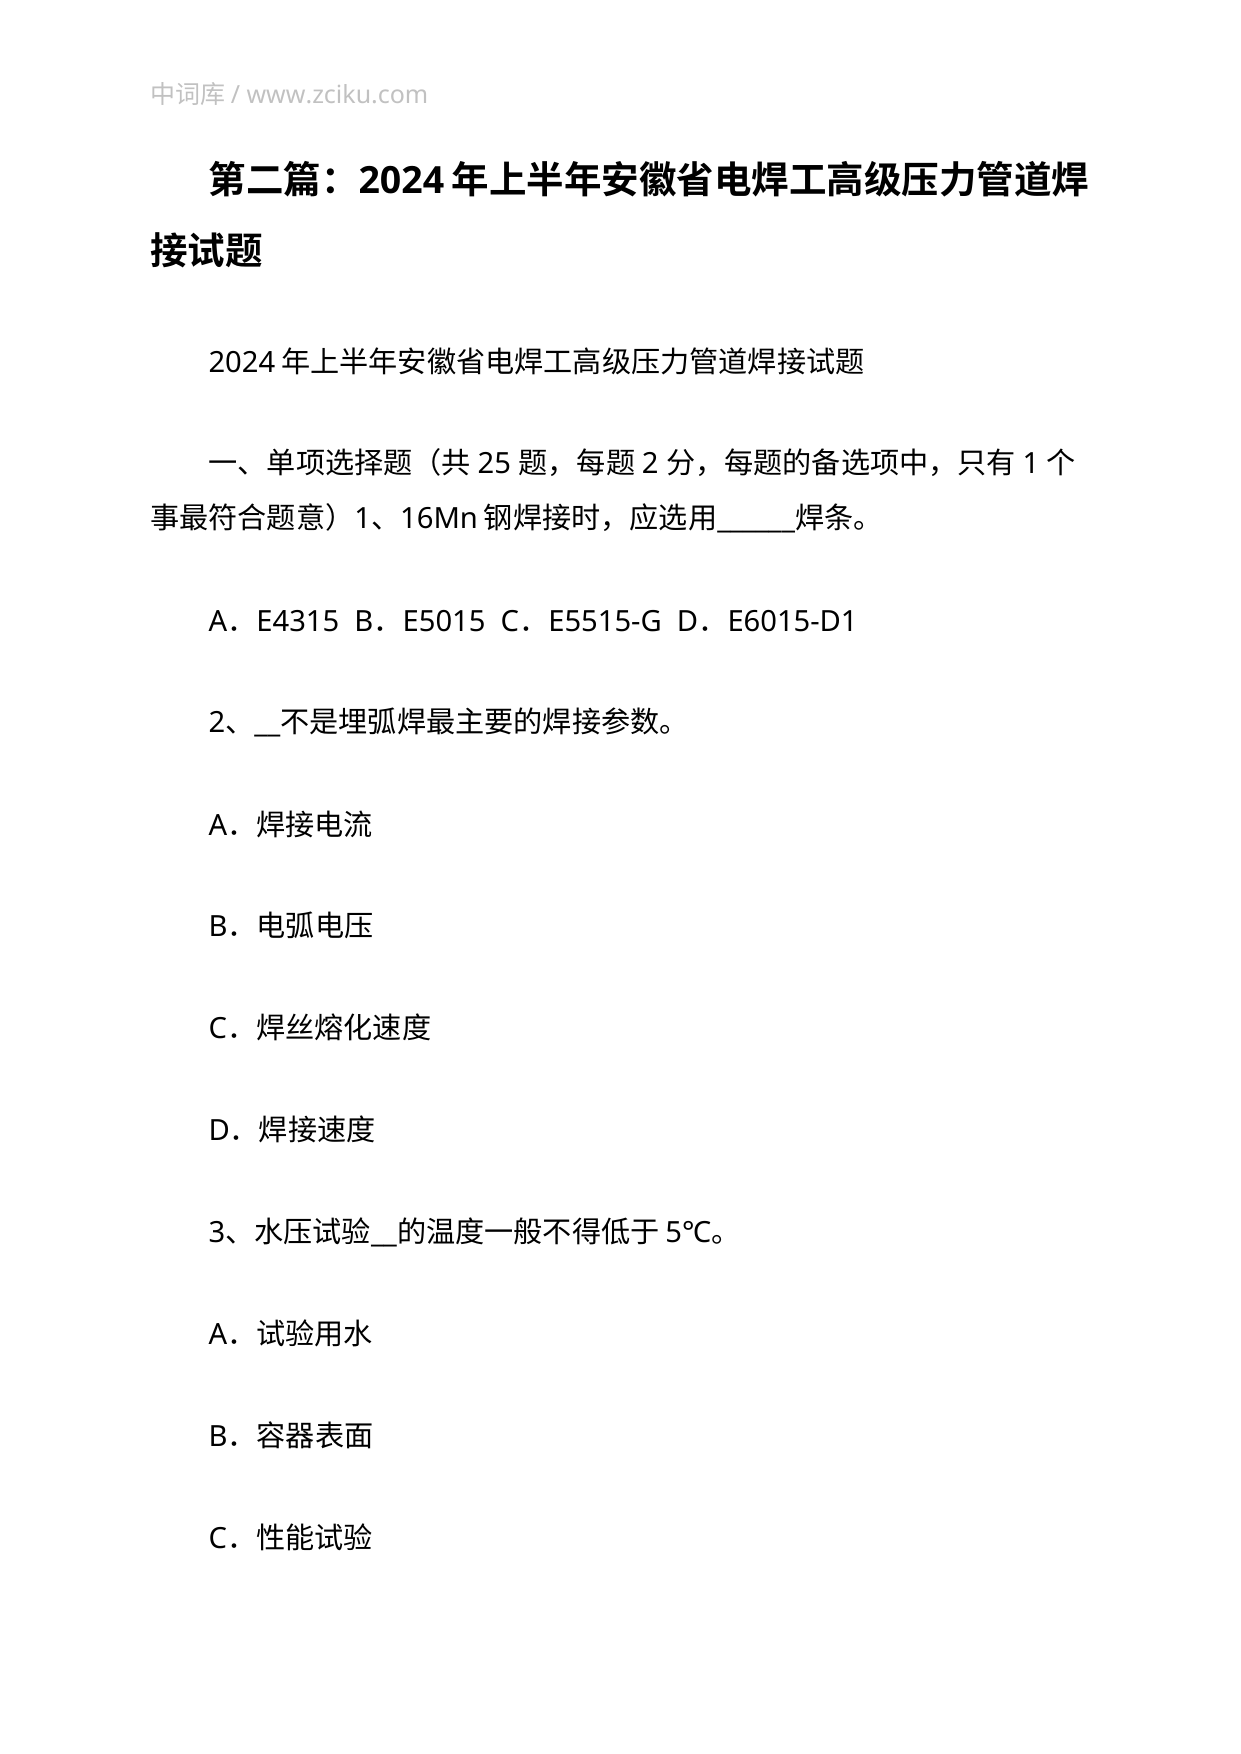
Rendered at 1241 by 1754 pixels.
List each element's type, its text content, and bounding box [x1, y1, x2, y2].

text A．焊接电流 [150, 801, 1090, 843]
text C．焊丝熔化速度 [150, 1005, 1090, 1047]
text D．焊接速度 [150, 1107, 1090, 1149]
text B．电弧电压 [150, 903, 1090, 945]
text 3、水压试验__的温度一般不得低于5℃。 [150, 1209, 1090, 1251]
text 第二篇：2024年上半年安徽省电焊工高级压力管道焊接试题 [150, 150, 1090, 275]
text 2024年上半年安徽省电焊工高级压力管道焊接试题 [150, 338, 1090, 381]
text 一、单项选择题（共 25 题，每题 2 分，每题的备选项中，只有 1 个事最符合题意）1、16Mn钢焊接时，应选用______焊条。 [150, 440, 1090, 537]
text A．试验用水 [150, 1311, 1090, 1353]
text A．E4315 B．E5015 C．E5515-G D．E6015-D1 [150, 597, 1090, 639]
text 2、__不是埋弧焊最主要的焊接参数。 [150, 699, 1090, 741]
text B．容器表面 [150, 1413, 1090, 1455]
text C．性能试验 [150, 1515, 1090, 1557]
